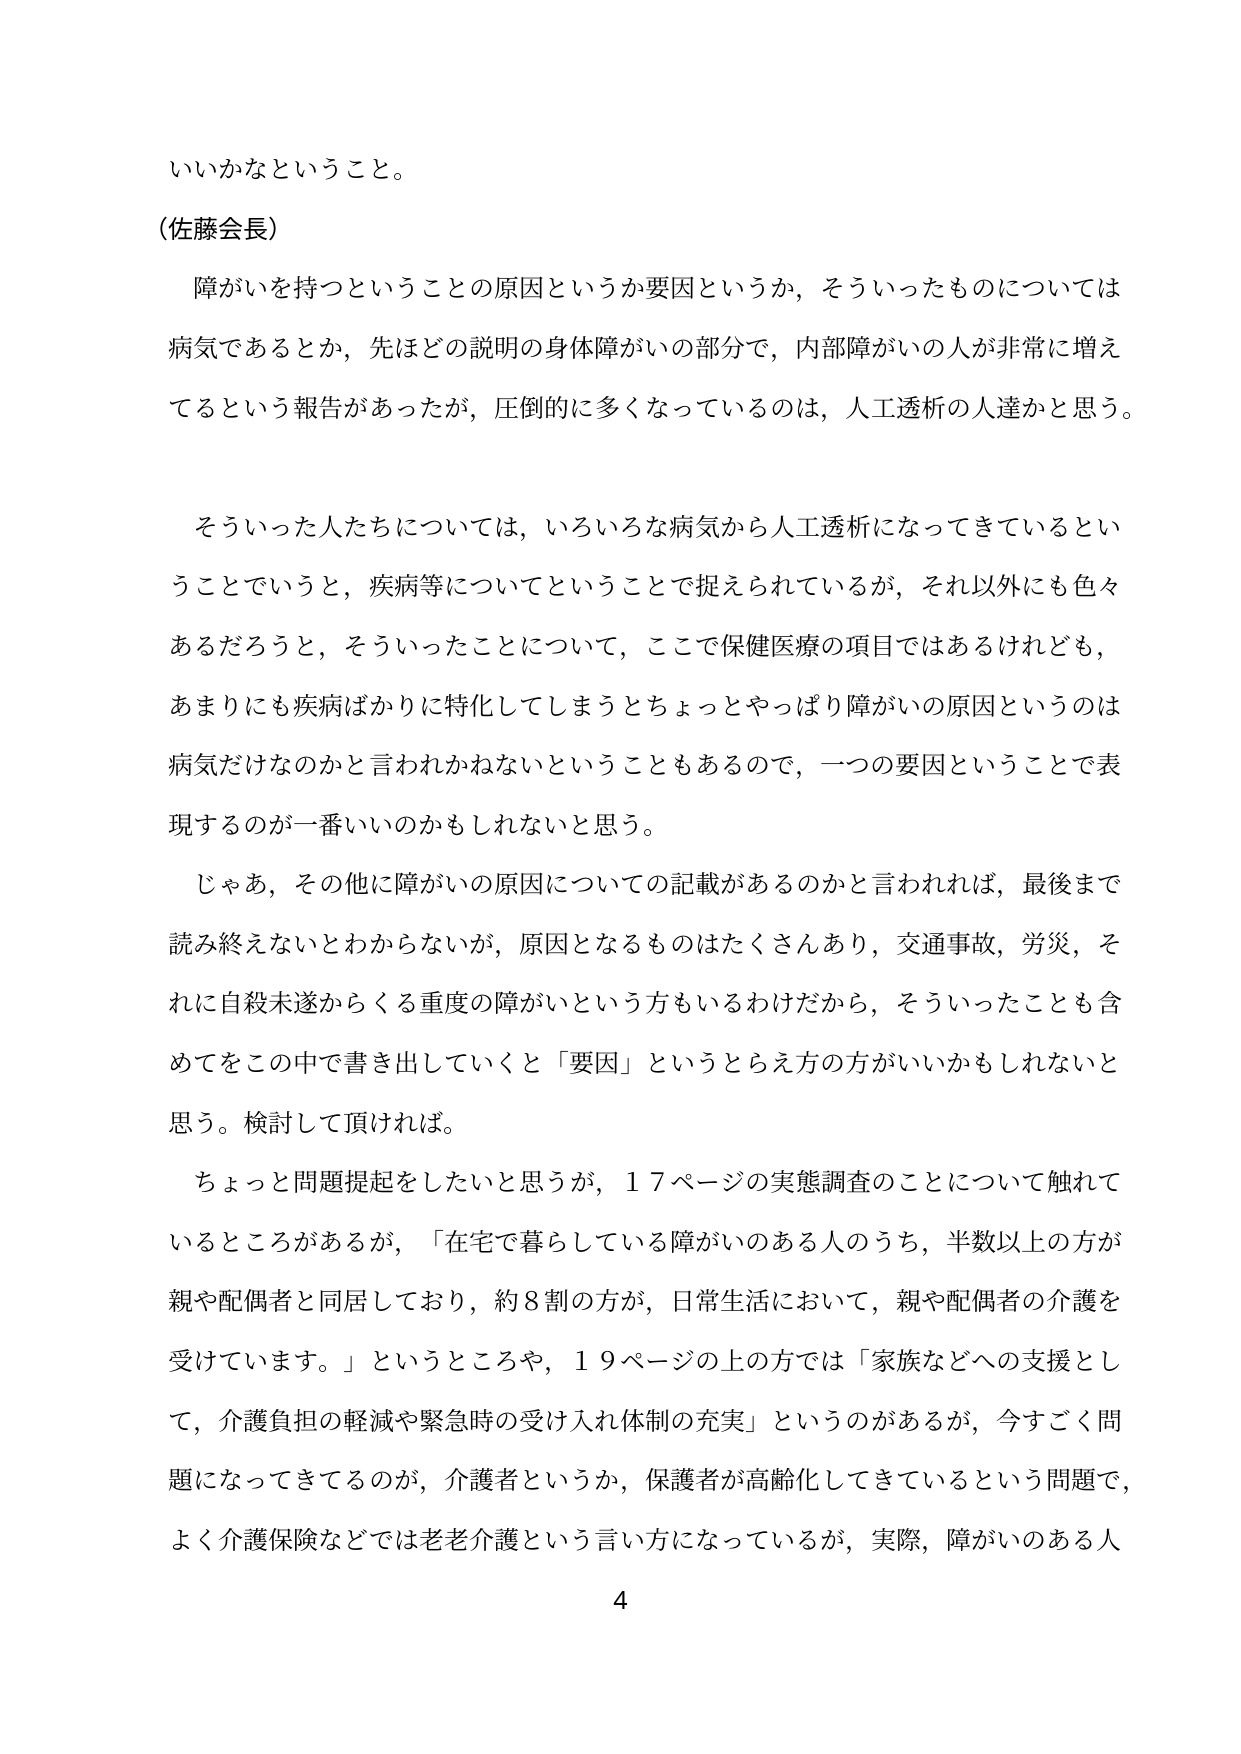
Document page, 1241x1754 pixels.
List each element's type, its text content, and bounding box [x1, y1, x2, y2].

text そういった人たちについては，いろいろな病気から人工透析になってきているということでいうと，疾病等についてということで捉えられているが，それ以外にも色々あるだろうと，そういったことについて，ここで保健医療の項目ではあるけれども，あまりにも疾病ばかりに特化してしまうとちょっとやっぱり障がいの原因というのは病気だけなのかと言われかねないということもあるので，一つの要因ということで表現するのが一番いいのかもしれないと思う。 [168, 496, 1122, 853]
text （佐藤会長） [143, 198, 1122, 257]
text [118, 1151, 1122, 1568]
text じゃあ，その他に障がいの原因についての記載があるのかと言われれば，最後まで読み終えないとわからないが，原因となるものはたくさんあり，交通事故，労災，それに自殺未遂からくる重度の障がいという方もいるわけだから，そういったことも含めてをこの中で書き出していくと「要因」というとらえ方の方がいいかもしれないと思う。検討して頂ければ。 [118, 853, 1122, 1151]
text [118, 138, 1122, 198]
text 障がいを持つということの原因というか要因というか，そういったものについては病気であるとか，先ほどの説明の身体障がいの部分で，内部障がいの人が非常に増えてるという報告があったが，圧倒的に多くなっているのは，人工透析の人達かと思う。 [118, 257, 1122, 496]
